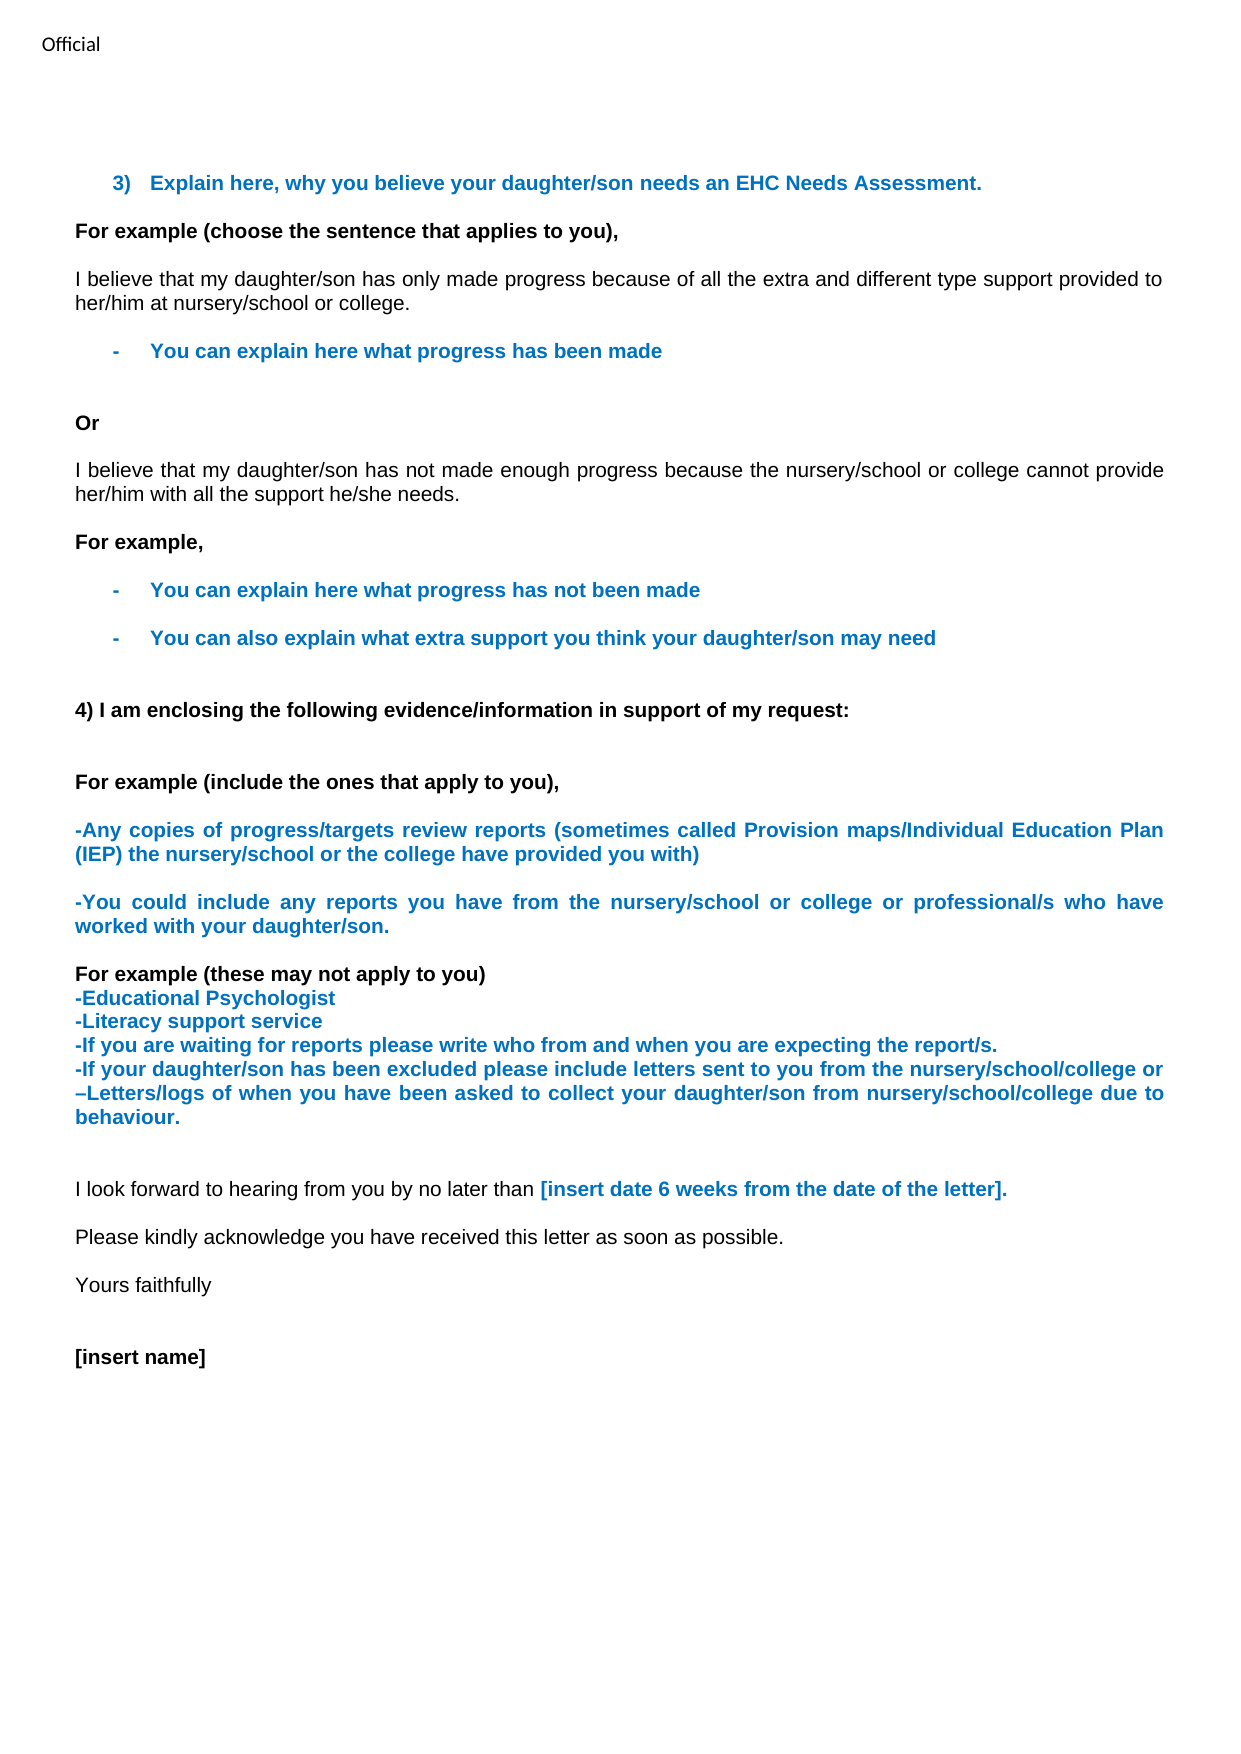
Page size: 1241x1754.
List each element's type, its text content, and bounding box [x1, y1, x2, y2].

text Please kindly acknowledge you have received this letter as soon as possible. [75, 1225, 1165, 1249]
text For example, [75, 530, 1165, 554]
text -Literacy support service [75, 1009, 1165, 1033]
text For example (these may not apply to you) [75, 961, 1165, 985]
text -Educational Psychologist [75, 985, 1165, 1009]
text 4) I am enclosing the following evidence/information in support of my request: [75, 698, 1165, 722]
text [insert name] [75, 1345, 1165, 1369]
text For example (choose the sentence that applies to you), [75, 219, 1165, 243]
list You can explain here what progress has not been made [112, 578, 1165, 602]
text I look forward to hearing from you by no later than [insert date 6 weeks from the date of the letter]. [75, 1177, 1165, 1201]
text Yours faithfully [75, 1273, 1165, 1297]
text I believe that my daughter/son has not made enough progress because the nursery/school or college cannot provide her/him with all the support he/she needs. [75, 458, 1165, 506]
list You can explain here what progress has been made [112, 338, 1165, 362]
text For example (include the ones that apply to you), [75, 770, 1165, 794]
text -If your daughter/son has been excluded please include letters sent to you from the nursery/school/college or –Letters/logs of when you have been asked to collect your daughter/son from nursery/school/college due to behaviour. [75, 1057, 1165, 1129]
list Explain here, why you believe your daughter/son needs an EHC Needs Assessment. [112, 171, 1165, 195]
text -You could include any reports you have from the nursery/school or college or professional/s who have worked with your daughter/son. [75, 889, 1165, 937]
text -Any copies of progress/targets review reports (sometimes called Provision maps/Individual Education Plan (IEP) the nursery/school or the college have provided you with) [75, 818, 1165, 866]
text I believe that my daughter/son has only made progress because of all the extra and different type support provided to her/him at nursery/school or college. [75, 267, 1165, 314]
text Or [75, 410, 1165, 434]
list You can also explain what extra support you think your daughter/son may need [112, 626, 1165, 650]
text -If you are waiting for reports please write who from and when you are expecting the report/s. [75, 1033, 1165, 1057]
